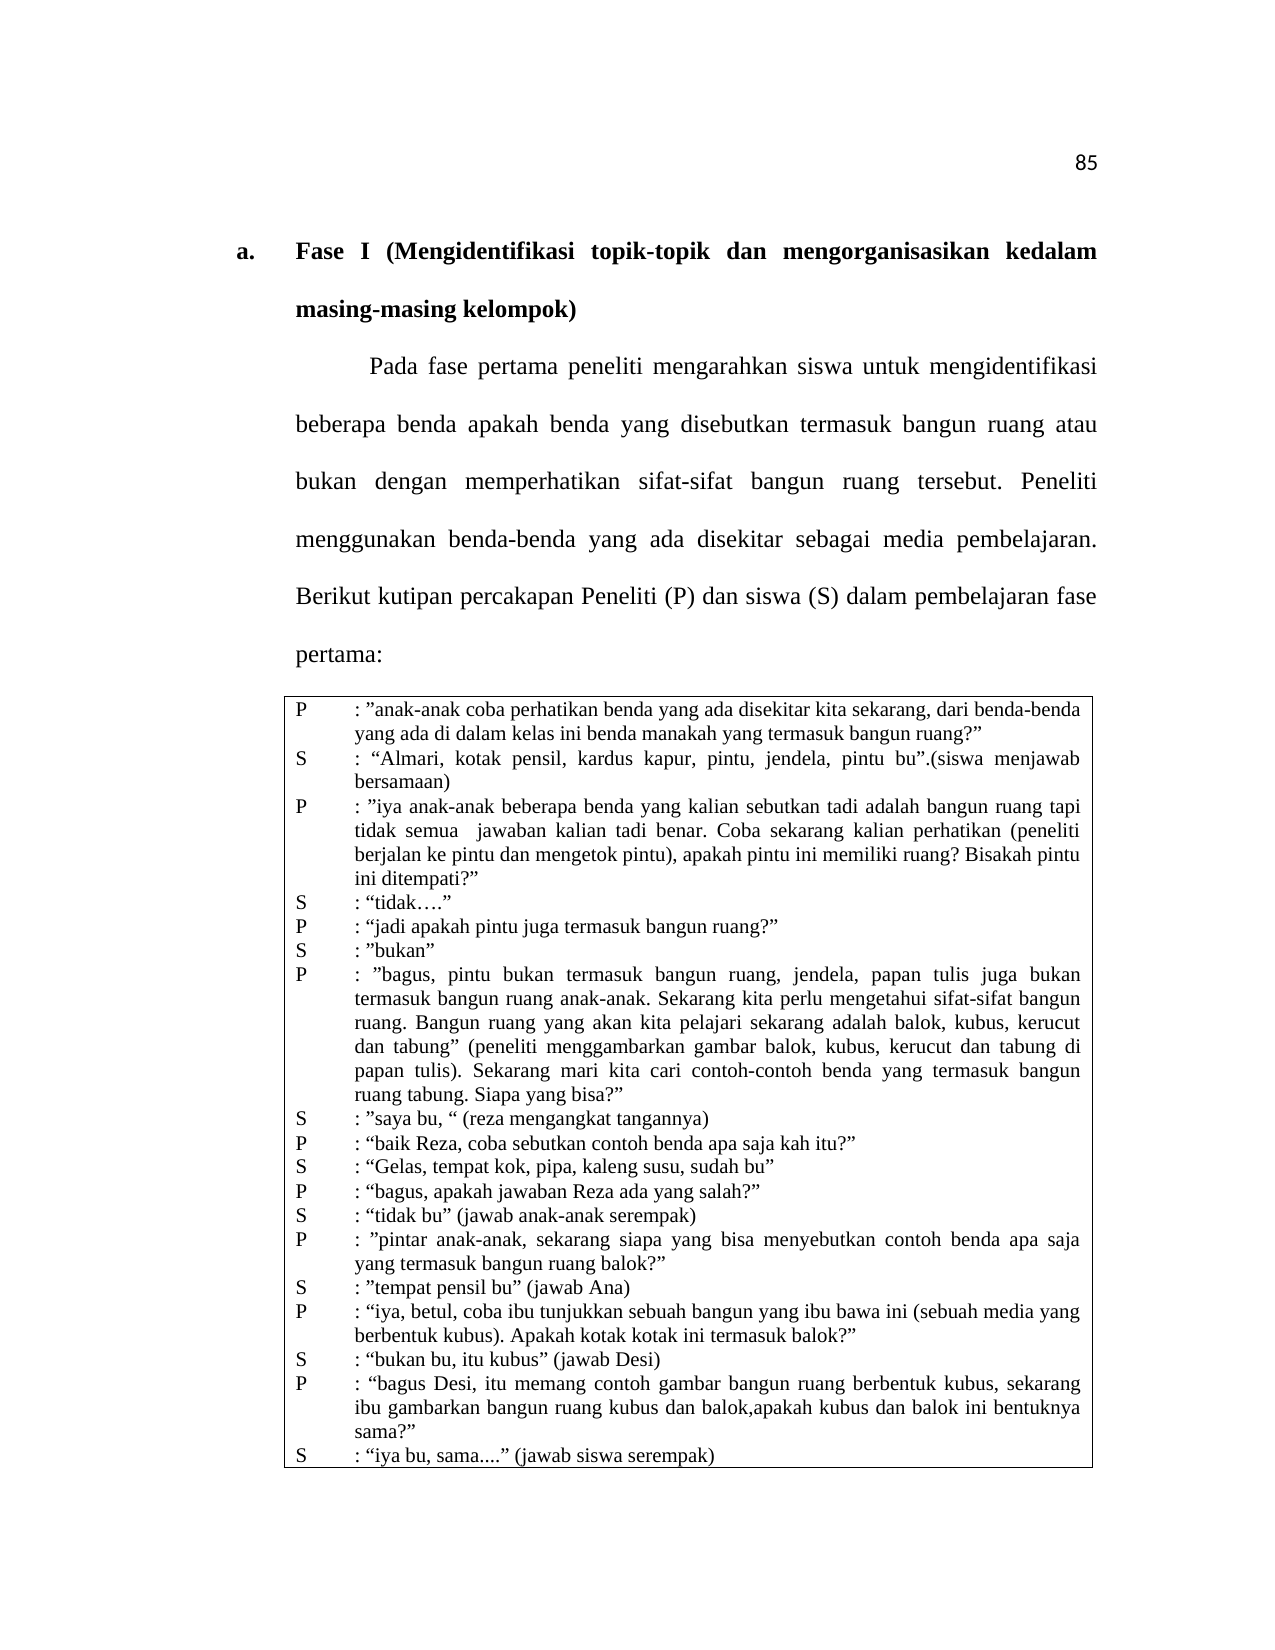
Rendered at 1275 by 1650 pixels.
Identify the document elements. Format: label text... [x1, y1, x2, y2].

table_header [285, 697, 1092, 1467]
text Pada fase pertama peneliti mengarahkan siswa untuk mengidentifikasi beberapa benda apakah benda yang disebutkan termasuk bangun ruang atau bukan dengan memperhatikan sifat-sifat bangun ruang tersebut. Peneliti menggunakan benda-benda yang ada disekitar sebagai media pembelajaran. Berikut kutipan percakapan Peneliti (P) dan siswa (S) dalam pembelajaran fase pertama: [295, 351, 1098, 667]
list Fase I (Mengidentifikasi topik-topik dan mengorganisasikan kedalam masing-masing kelompok) [236, 236, 1098, 322]
